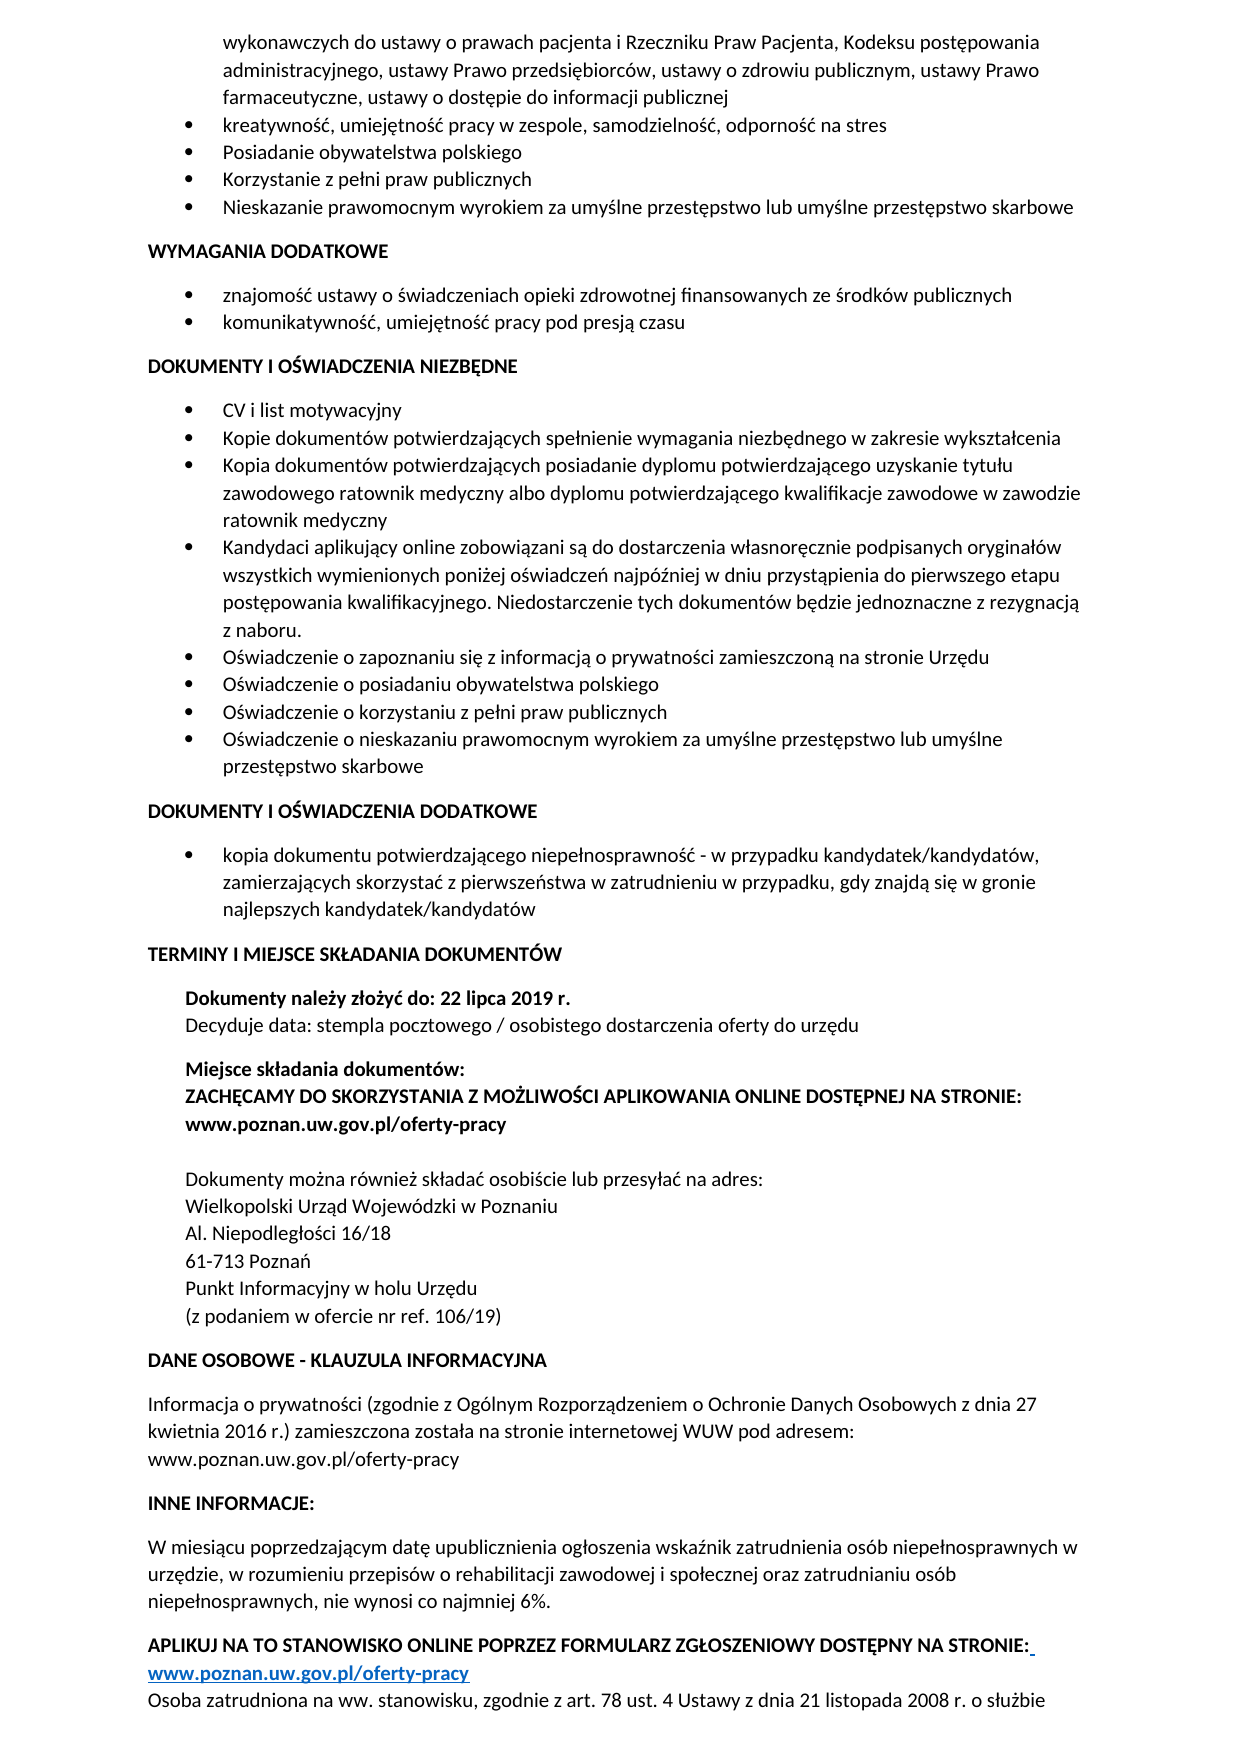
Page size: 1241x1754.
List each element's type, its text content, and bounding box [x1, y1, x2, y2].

list Oświadczenie o posiadaniu obywatelstwa polskiego [185, 672, 1093, 697]
text DOKUMENTY I OŚWIADCZENIA NIEZBĘDNE [148, 353, 1093, 379]
text Decyduje data: stempla pocztowego / osobistego dostarczenia oferty do urzędu [185, 1012, 1093, 1038]
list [185, 29, 1093, 110]
list Oświadczenie o zapoznaniu się z informacją o prywatności zamieszczoną na stronie Urzędu [185, 644, 1093, 669]
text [148, 1633, 1093, 1713]
text TERMINY I MIEJSCE SKŁADANIA DOKUMENTÓW [148, 941, 1093, 966]
list Nieskazanie prawomocnym wyrokiem za umyślne przestępstwo lub umyślne przestępstwo skarbowe [185, 194, 1093, 219]
list znajomość ustawy o świadczeniach opieki zdrowotnej finansowanych ze środków publicznych [185, 282, 1093, 307]
list Kandydaci aplikujący online zobowiązani są do dostarczenia własnoręcznie podpisanych oryginałów wszystkich wymienionych poniżej oświadczeń najpóźniej w dniu przystąpienia do pierwszego etapu postępowania kwalifikacyjnego. Niedostarczenie tych dokumentów będzie jednoznaczne z rezygnacją z naboru. [185, 534, 1093, 642]
list kreatywność, umiejętność pracy w zespole, samodzielność, odporność na stres [185, 112, 1093, 137]
text Informacja o prywatności (zgodnie z Ogólnym Rozporządzeniem o Ochronie Danych Osobowych z dnia 27 kwietnia 2016 r.) zamieszczona została na stronie internetowej WUW pod adresem: www.poznan.uw.gov.pl/oferty-pracy [148, 1391, 1093, 1471]
list CV i list motywacyjny [185, 398, 1093, 423]
list Oświadczenie o nieskazaniu prawomocnym wyrokiem za umyślne przestępstwo lub umyślne przestępstwo skarbowe [185, 726, 1093, 779]
list Kopia dokumentów potwierdzających posiadanie dyplomu potwierdzającego uzyskanie tytułu zawodowego ratownik medyczny albo dyplomu potwierdzającego kwalifikacje zawodowe w zawodzie ratownik medyczny [185, 452, 1093, 533]
text WYMAGANIA DODATKOWE [148, 238, 1093, 263]
text Dokumenty należy złożyć do: 22 lipca 2019 r. [185, 985, 1093, 1010]
list komunikatywność, umiejętność pracy pod presją czasu [185, 309, 1093, 335]
text DOKUMENTY I OŚWIADCZENIA DODATKOWE [148, 798, 1093, 823]
list Posiadanie obywatelstwa polskiego [185, 139, 1093, 164]
text Miejsce składania dokumentów: ZACHĘCAMY DO SKORZYSTANIA Z MOŻLIWOŚCI APLIKOWANIA ONLINE DOSTĘPNEJ NA STRONIE: www.poznan.uw.gov.pl/oferty-pracy Dokumenty można również składać osobiście lub przesyłać na adres: Wielkopolski Urząd Wojewódzki w Poznaniu Al. Niepodległości 16/18 61-713 Poznań Punkt Informacyjny w holu Urzędu (z podaniem w ofercie nr ref. 106/19) [185, 1056, 1093, 1328]
text DANE OSOBOWE - KLAUZULA INFORMACYJNA [148, 1347, 1093, 1372]
list kopia dokumentu potwierdzającego niepełnosprawność - w przypadku kandydatek/kandydatów, zamierzających skorzystać z pierwszeństwa w zatrudnieniu w przypadku, gdy znajdą się w gronie najlepszych kandydatek/kandydatów [185, 842, 1093, 922]
list Korzystanie z pełni praw publicznych [185, 167, 1093, 192]
text W miesiącu poprzedzającym datę upublicznienia ogłoszenia wskaźnik zatrudnienia osób niepełnosprawnych w urzędzie, w rozumieniu przepisów o rehabilitacji zawodowej i społecznej oraz zatrudnianiu osób niepełnosprawnych, nie wynosi co najmniej 6%. [148, 1534, 1093, 1614]
list Kopie dokumentów potwierdzających spełnienie wymagania niezbędnego w zakresie wykształcenia [185, 425, 1093, 450]
list Oświadczenie o korzystaniu z pełni praw publicznych [185, 699, 1093, 724]
text INNE INFORMACJE: [148, 1490, 1093, 1515]
